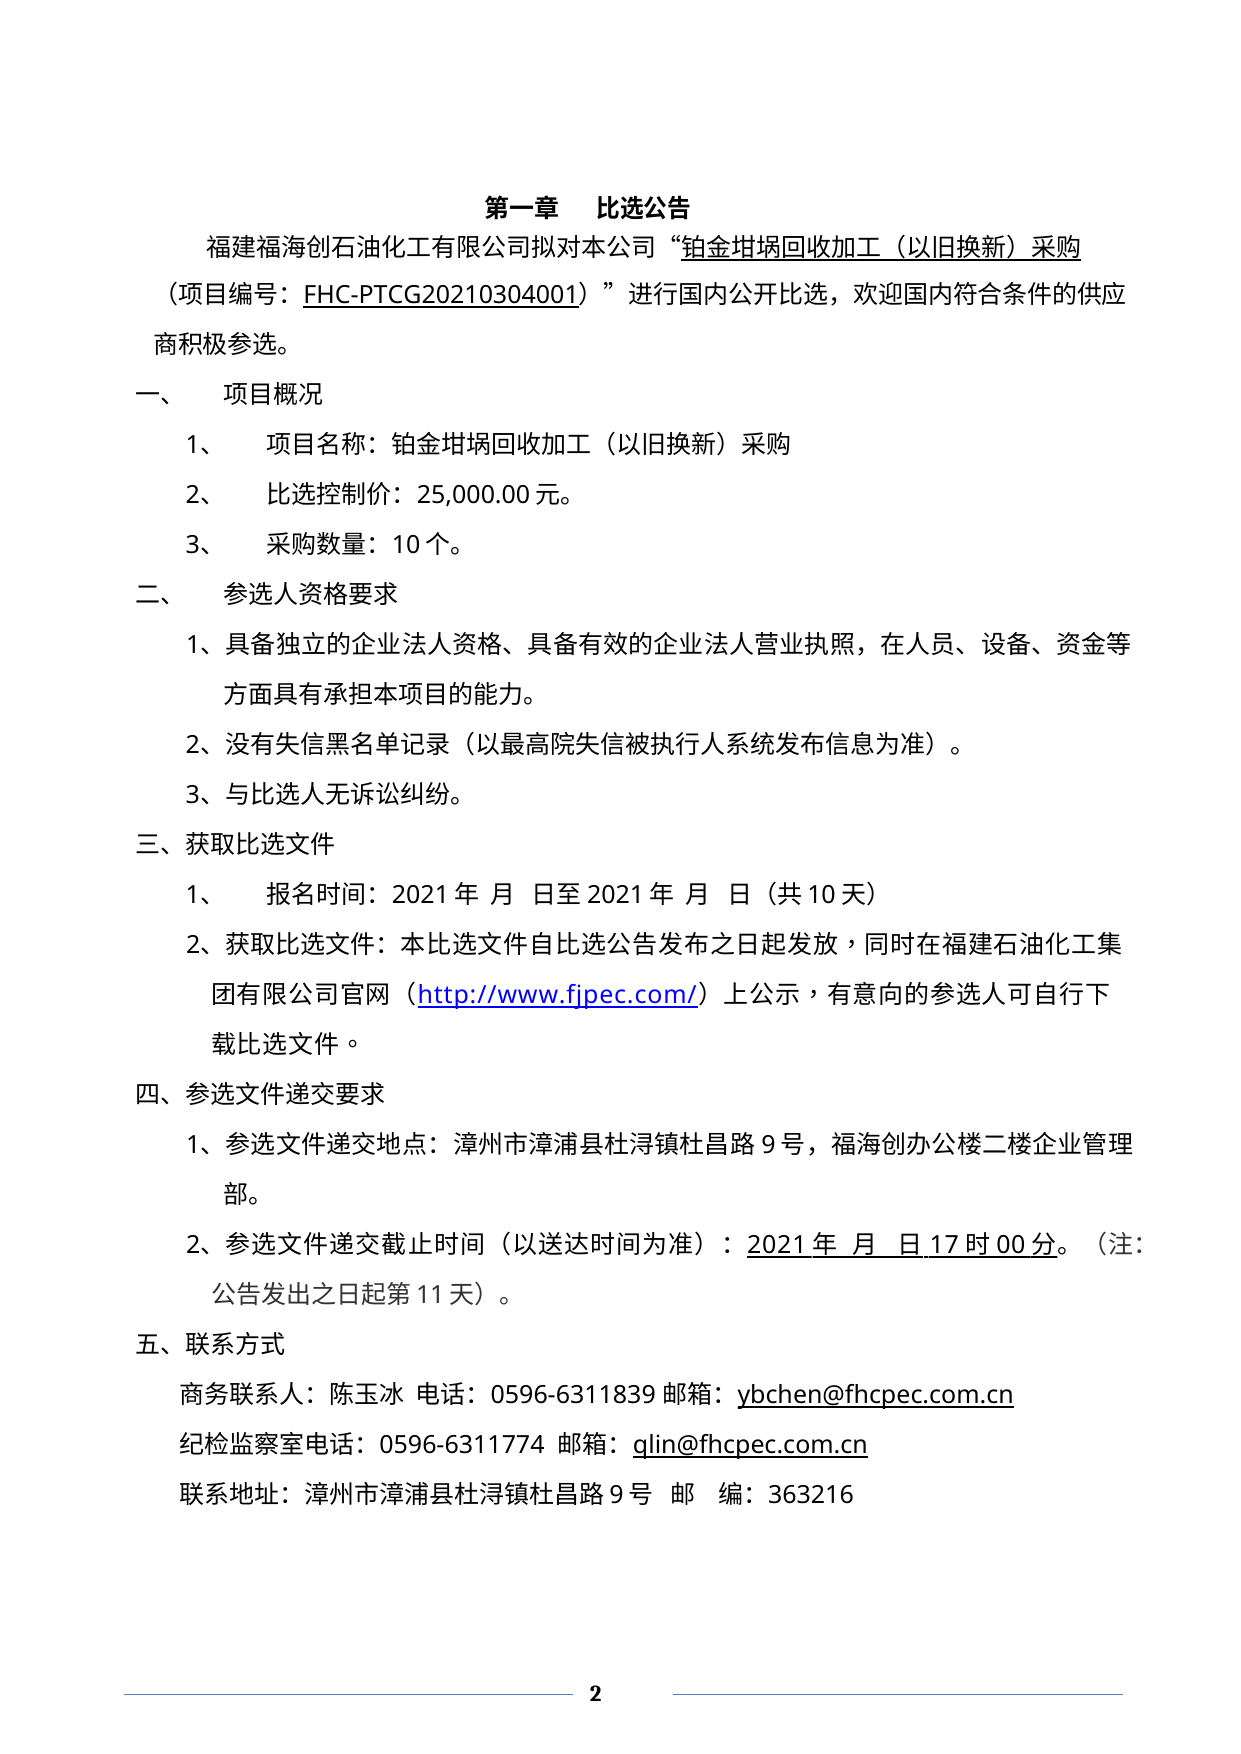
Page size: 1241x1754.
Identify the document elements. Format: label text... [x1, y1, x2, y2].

text 1、具备独立的企业法人资格、具备有效的企业法人营业执照，在人员、设备、资金等方面具有承担本项目的能力。 [186, 614, 1134, 714]
text 2、没有失信黑名单记录（以最高院失信被执行人系统发布信息为准）。 [135, 714, 1134, 764]
list 项目名称：铂金坩埚回收加工（以旧换新）采购 [185, 414, 1134, 464]
text 1、参选文件递交地点：漳州市漳浦县杜浔镇杜昌路9号，福海创办公楼二楼企业管理部。 [186, 1114, 1134, 1214]
text 纪检监察室电话：0596-6311774 邮箱：qlin@fhcpec.com.cn [135, 1414, 1134, 1464]
list 报名时间：2021年 月 日至2021年 月 日（共10天） [185, 864, 1134, 914]
text 五、联系方式 [135, 1314, 1134, 1364]
text 2、参选文件递交截止时间（以送达时间为准）：2021年 月 日17时00分。（注：公告发出之日起第11天）。 [186, 1214, 1134, 1314]
text 2、获取比选文件：本比选文件自比选公告发布之日起发放，同时在福建石油化工集团有限公司官网（http://www.fjpec.com/）上公示，有意向的参选人可自行下载比选文件。 [186, 914, 1134, 1064]
list 比选公告 [484, 178, 1134, 228]
list 参选人资格要求 [135, 564, 1134, 614]
text 3、与比选人无诉讼纠纷。 [135, 764, 1134, 814]
text 联系地址：漳州市漳浦县杜浔镇杜昌路9号 邮 编：363216 [135, 1464, 1134, 1514]
list 采购数量：10个。 [185, 514, 1134, 564]
text （项目编号：FHC-PTCG20210304001）”进行国内公开比选，欢迎国内符合条件的供应商积极参选。 [153, 264, 1134, 364]
list 项目概况 [135, 364, 1134, 414]
text 福建福海创石油化工有限公司拟对本公司“铂金坩埚回收加工（以旧换新）采购 [153, 228, 1134, 264]
list 比选控制价：25,000.00元。 [185, 464, 1134, 514]
text 四、参选文件递交要求 [135, 1064, 1134, 1114]
text 商务联系人：陈玉冰 电话：0596-6311839 邮箱：ybchen@fhcpec.com.cn [135, 1364, 1134, 1414]
text 三、获取比选文件 [135, 814, 1134, 864]
